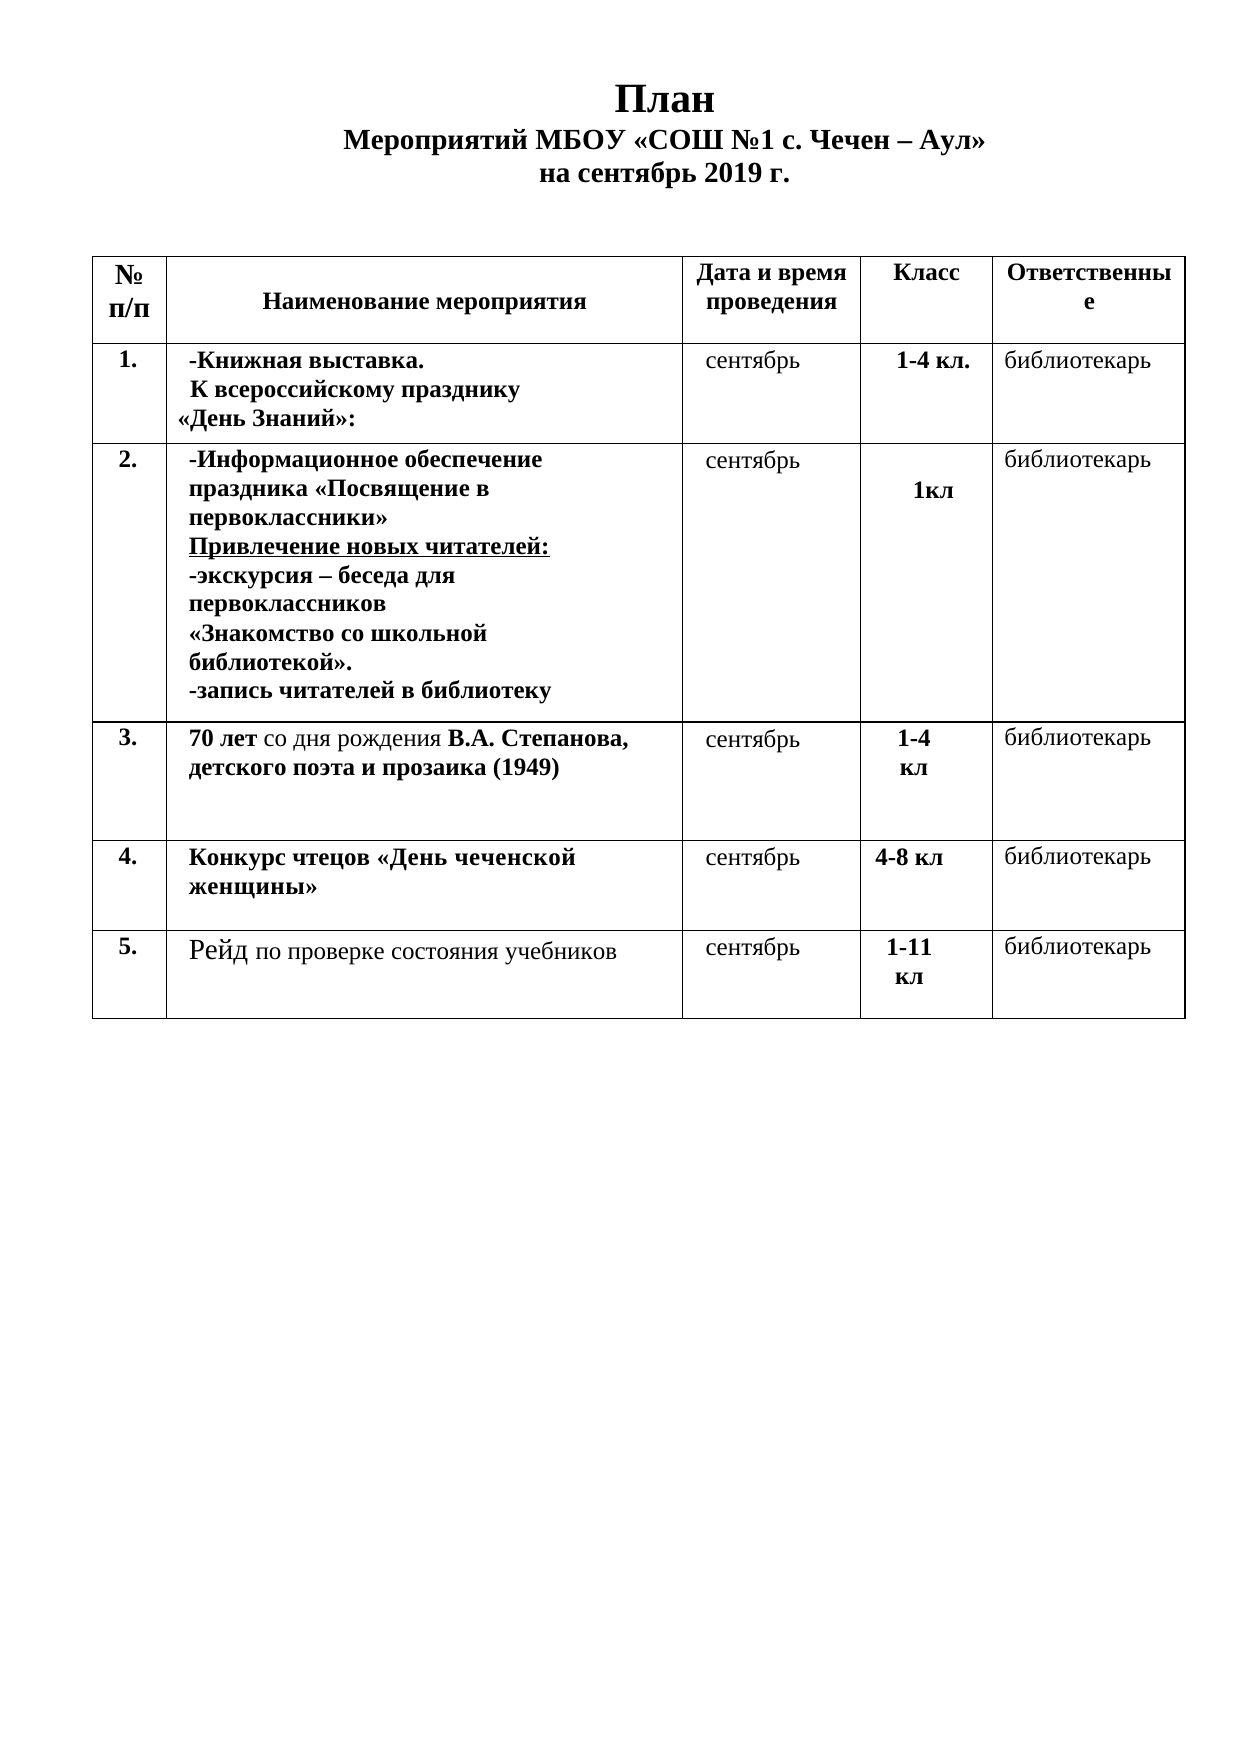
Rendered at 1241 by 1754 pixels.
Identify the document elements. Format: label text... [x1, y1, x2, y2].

table_cell библиотекарь [993, 841, 1184, 930]
table_cell библиотекарь [993, 344, 1184, 443]
table_header Дата и время проведения [683, 257, 860, 343]
table_header Наименование мероприятия [167, 257, 682, 343]
table_cell сентябрь [683, 841, 860, 930]
table_cell [93, 931, 166, 1017]
table_cell -Информационное обеспечение праздника «Посвящение в первоклассники» Привлечение новых читателей: -экскурсия – беседа для первоклассников «Знакомство со школьной библиотекой». -запись читателей в библиотеку [167, 444, 682, 721]
table_cell библиотекарь [993, 723, 1184, 840]
table_cell библиотекарь [993, 444, 1184, 721]
text План [103, 74, 1226, 122]
table_cell -Книжная выставка. К всероссийскому празднику «День Знаний»: [167, 344, 682, 443]
table_cell [93, 841, 166, 930]
table_cell 1-4 кл [861, 723, 992, 840]
table_cell 70 лет со дня рождения В.А. Степанова, детского поэта и прозаика (1949) [167, 723, 682, 840]
table_cell [93, 444, 166, 721]
table_cell Конкурс чтецов «День чеченской женщины» [167, 841, 682, 930]
text Мероприятий МБОУ «СОШ №1 с. Чечен – Аул» [103, 122, 1226, 155]
table_cell 4-8 кл [861, 841, 992, 930]
table_cell сентябрь [683, 444, 860, 721]
table_cell 1-4 кл. [861, 344, 992, 443]
table_cell [93, 344, 166, 443]
table_cell сентябрь [683, 931, 860, 1017]
table_header Класс [861, 257, 992, 343]
table_cell 1-11 кл [861, 931, 992, 1017]
table_header № п/п [93, 257, 166, 343]
table_cell сентябрь [683, 344, 860, 443]
table_cell Рейд по проверке состояния учебников [167, 931, 682, 1017]
table_cell библиотекарь [993, 931, 1184, 1017]
table_cell [93, 723, 166, 840]
text на сентябрь 2019 г. [103, 155, 1226, 189]
table_cell 1кл [861, 444, 992, 721]
table_cell сентябрь [683, 723, 860, 840]
table_header Ответственные [993, 257, 1184, 343]
